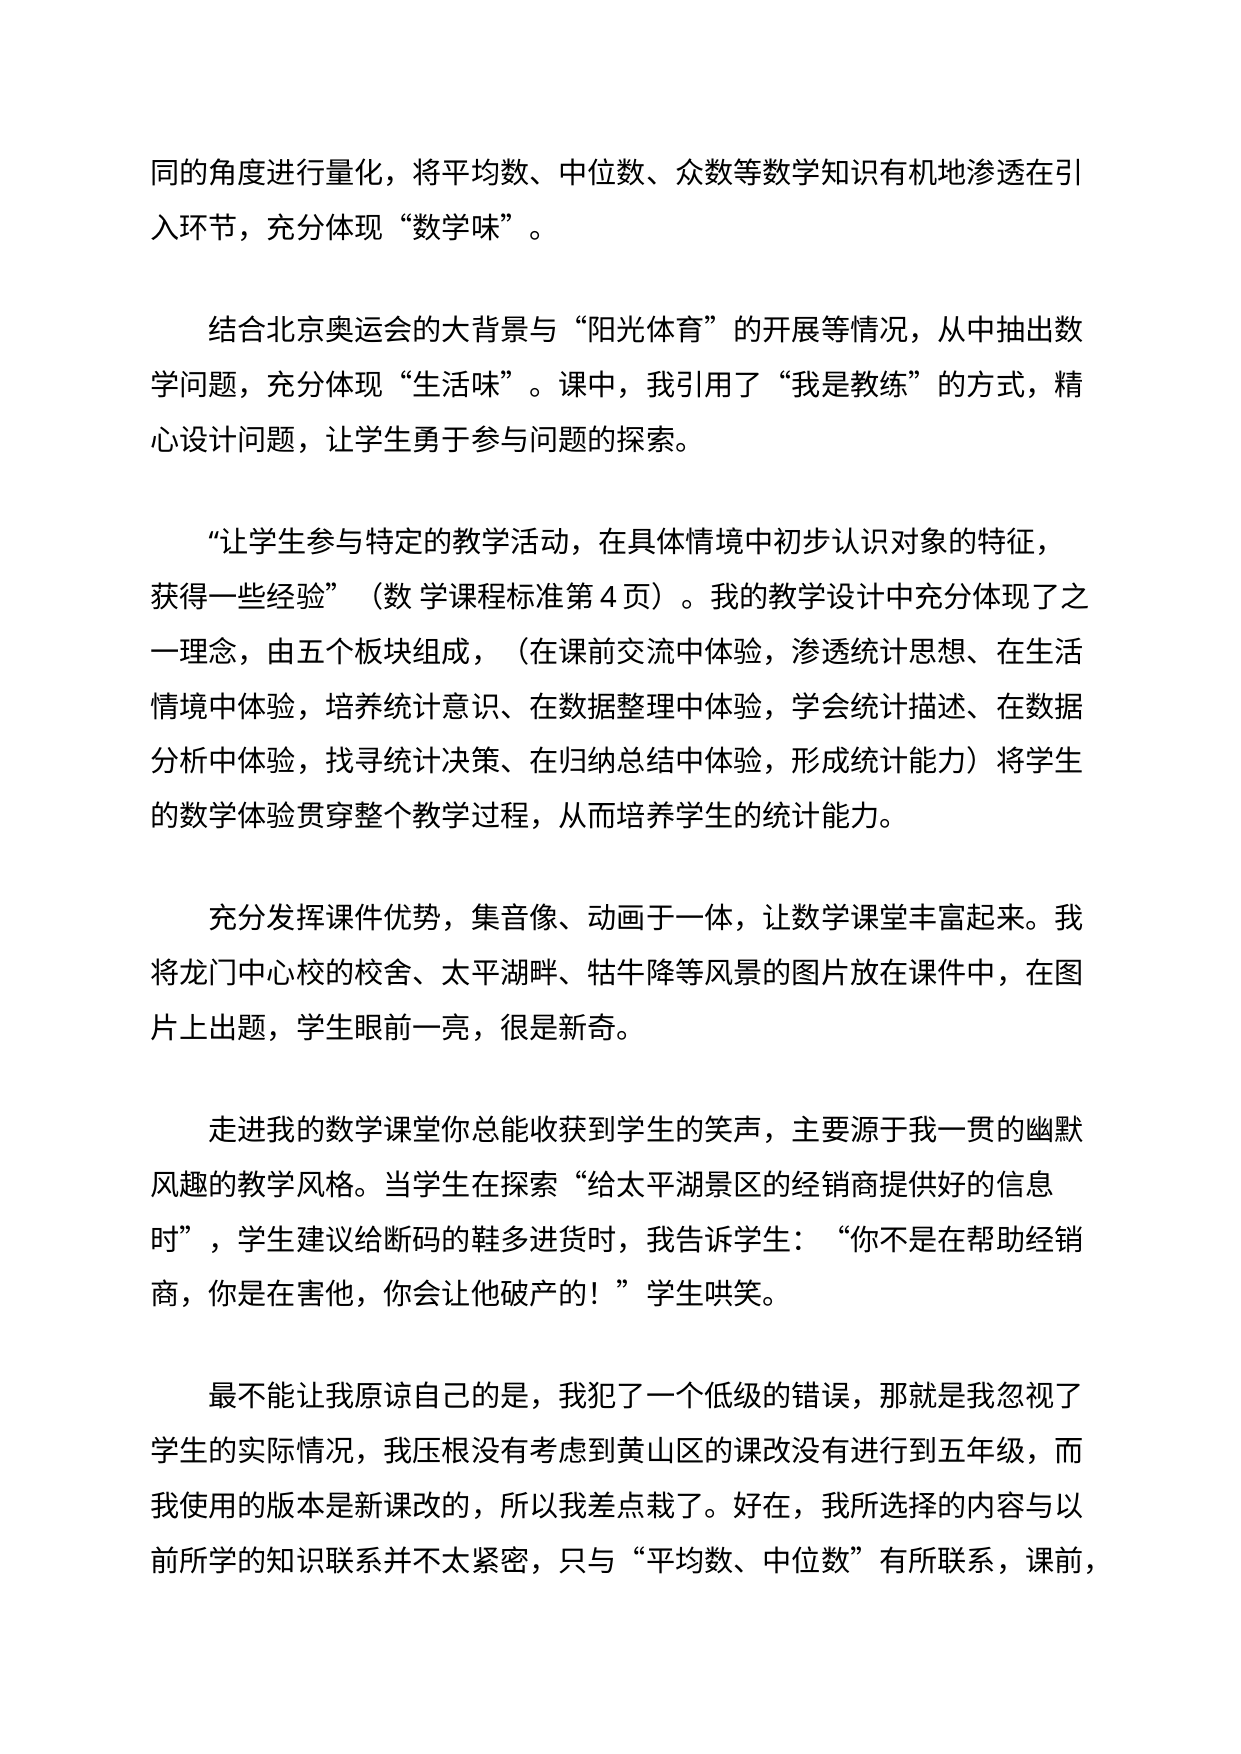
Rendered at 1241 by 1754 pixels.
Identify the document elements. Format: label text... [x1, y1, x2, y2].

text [150, 150, 1090, 247]
text 走进我的数学课堂你总能收获到学生的笑声，主要源于我一贯的幽默风趣的教学风格。当学生在探索“给太平湖景区的经销商提供好的信息时”，学生建议给断码的鞋多进货时，我告诉学生：“你不是在帮助经销商，你是在害他，你会让他破产的！”学生哄笑。 [150, 1106, 1090, 1313]
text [150, 1373, 1090, 1580]
text “让学生参与特定的教学活动，在具体情境中初步认识对象的特征，获得一些经验”（数 学课程标准第4页）。我的教学设计中充分体现了之一理念，由五个板块组成，（在课前交流中体验，渗透统计思想、在生活情境中体验，培养统计意识、在数据整理中体验，学会统计描述、在数据分析中体验，找寻统计决策、在归纳总结中体验，形成统计能力）将学生的数学体验贯穿整个教学过程，从而培养学生的统计能力。 [150, 518, 1090, 835]
text 结合北京奥运会的大背景与“阳光体育”的开展等情况，从中抽出数学问题，充分体现“生活味”。课中，我引用了“我是教练”的方式，精心设计问题，让学生勇于参与问题的探索。 [150, 307, 1090, 459]
text 充分发挥课件优势，集音像、动画于一体，让数学课堂丰富起来。我将龙门中心校的校舍、太平湖畔、牯牛降等风景的图片放在课件中，在图片上出题，学生眼前一亮，很是新奇。 [150, 895, 1090, 1047]
